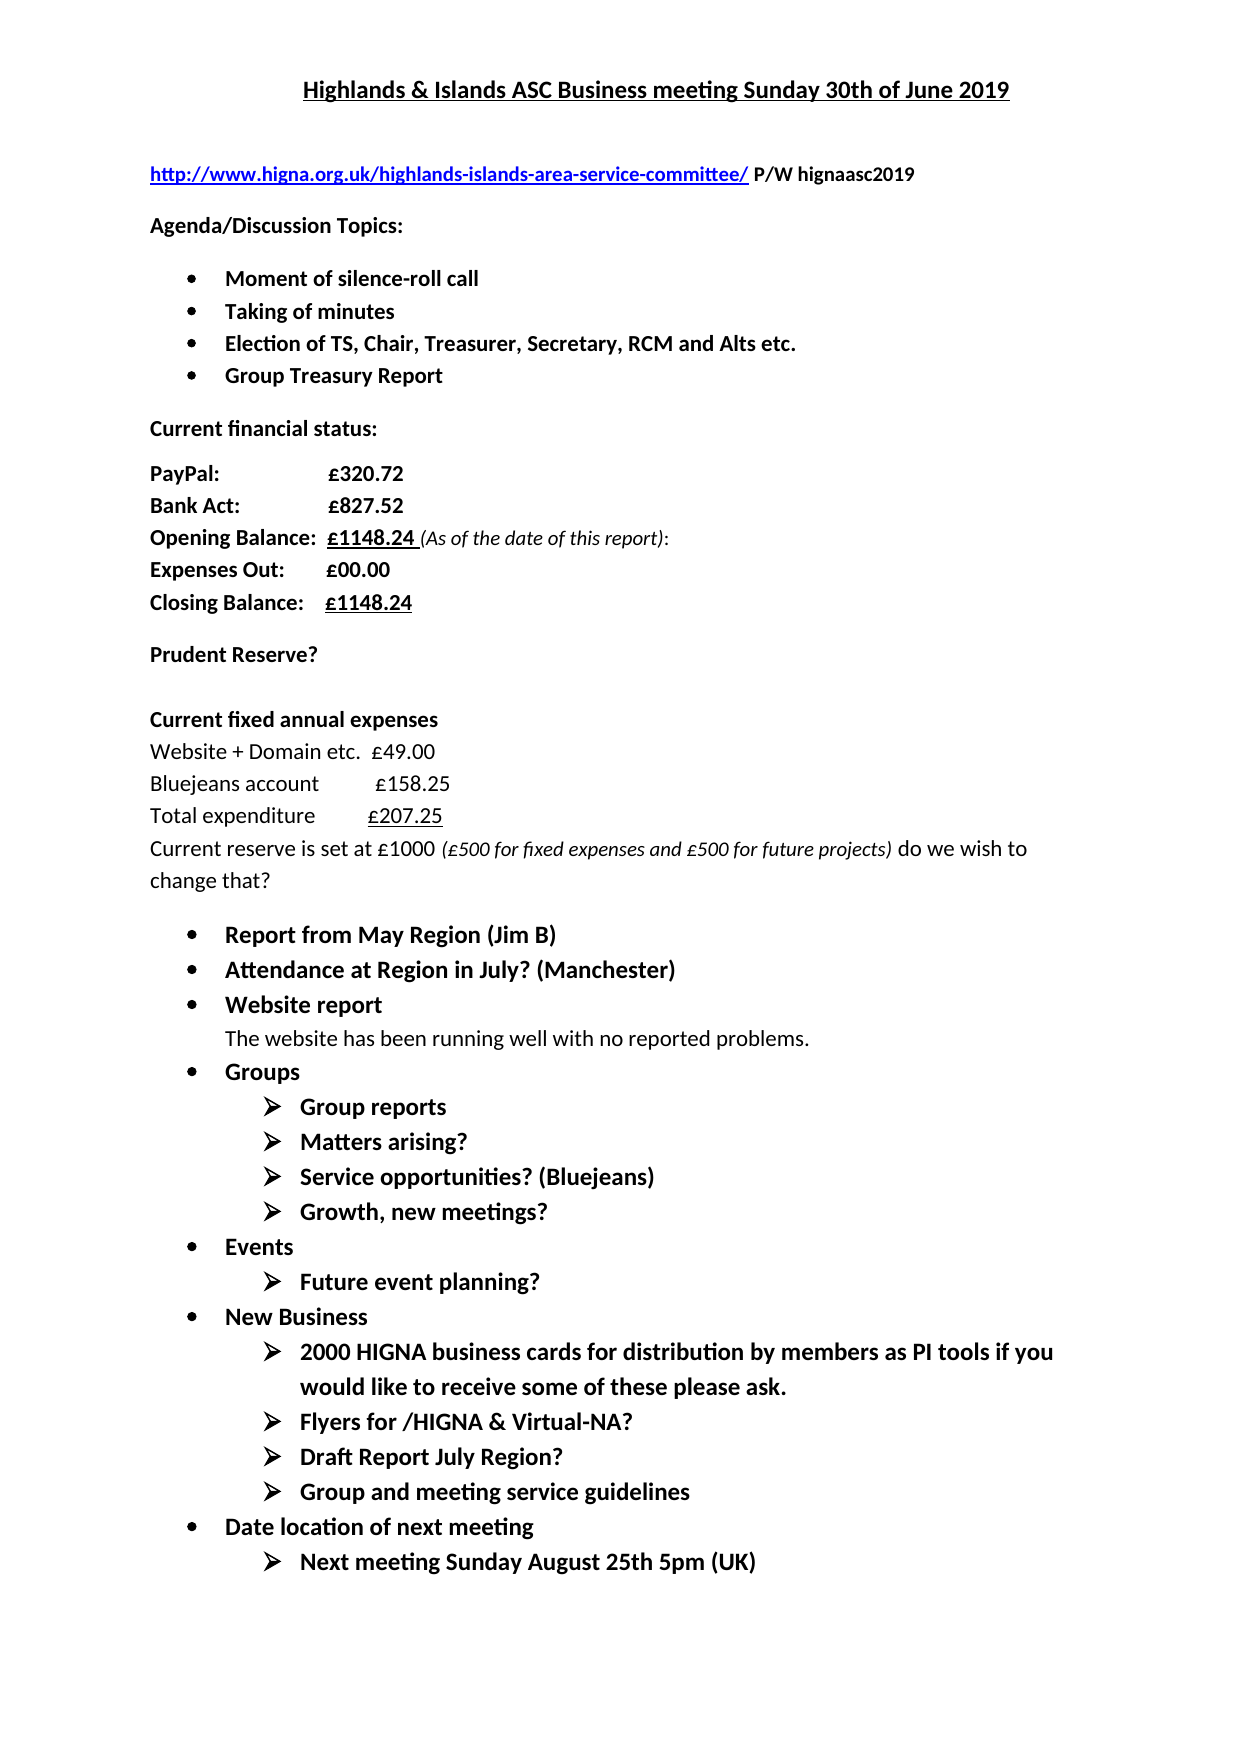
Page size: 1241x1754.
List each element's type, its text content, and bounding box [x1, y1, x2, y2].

text http://www.higna.org.uk/highlands-islands-area-service-committee/ P/W hignaasc2019 [150, 162, 1090, 187]
text PayPal: £320.72 Bank Act: £827.52 Opening Balance: £1148.24 (As of the date of this report): Expenses Out: £00.00 Closing Balance: £1148.24 [150, 459, 1090, 616]
list Election of TS, Chair, Treasurer, Secretary, RCM and Alts etc. [187, 329, 1090, 357]
list The website has been running well with no reported problems. [225, 1024, 1090, 1052]
text Current financial status: [150, 414, 1090, 442]
list Draft Report July Region? [262, 1441, 1090, 1472]
list Service opportunities? (Bluejeans) [262, 1161, 1090, 1192]
list Group and meeting service guidelines [262, 1476, 1090, 1507]
list Groups [187, 1056, 1090, 1087]
list Future event planning? [262, 1266, 1090, 1297]
text Agenda/Discussion Topics: [150, 212, 1090, 239]
list Flyers for /HIGNA & Virtual-NA? [262, 1406, 1090, 1437]
list Taking of minutes [187, 297, 1090, 325]
list Report from May Region (Jim B) [187, 919, 1090, 949]
list Matters arising? [262, 1126, 1090, 1157]
list 2000 HIGNA business cards for distribution by members as PI tools if you would like to receive some of these please ask. [262, 1336, 1090, 1402]
list New Business [187, 1301, 1090, 1332]
list Moment of silence-roll call [187, 264, 1090, 293]
list Date location of next meeting [187, 1511, 1090, 1542]
text Highlands & Islands ASC Business meeting Sunday 30th of June 2019 [150, 74, 1090, 137]
list Events [187, 1231, 1090, 1262]
list Group Treasury Report [187, 361, 1090, 389]
list Attendance at Region in July? (Manchester) [187, 954, 1090, 984]
text Prudent Reserve? Current fixed annual expenses Website + Domain etc. £49.00 Bluejeans account £158.25 Total expenditure £207.25 Current reserve is set at £1000 (£500 for fixed expenses and £500 for future projects) do we wish to change that? [150, 641, 1090, 894]
list Next meeting Sunday August 25th 5pm (UK) [262, 1546, 1090, 1577]
list Website report [187, 989, 1090, 1019]
list Group reports [262, 1091, 1090, 1122]
list Growth, new meetings? [262, 1196, 1090, 1227]
